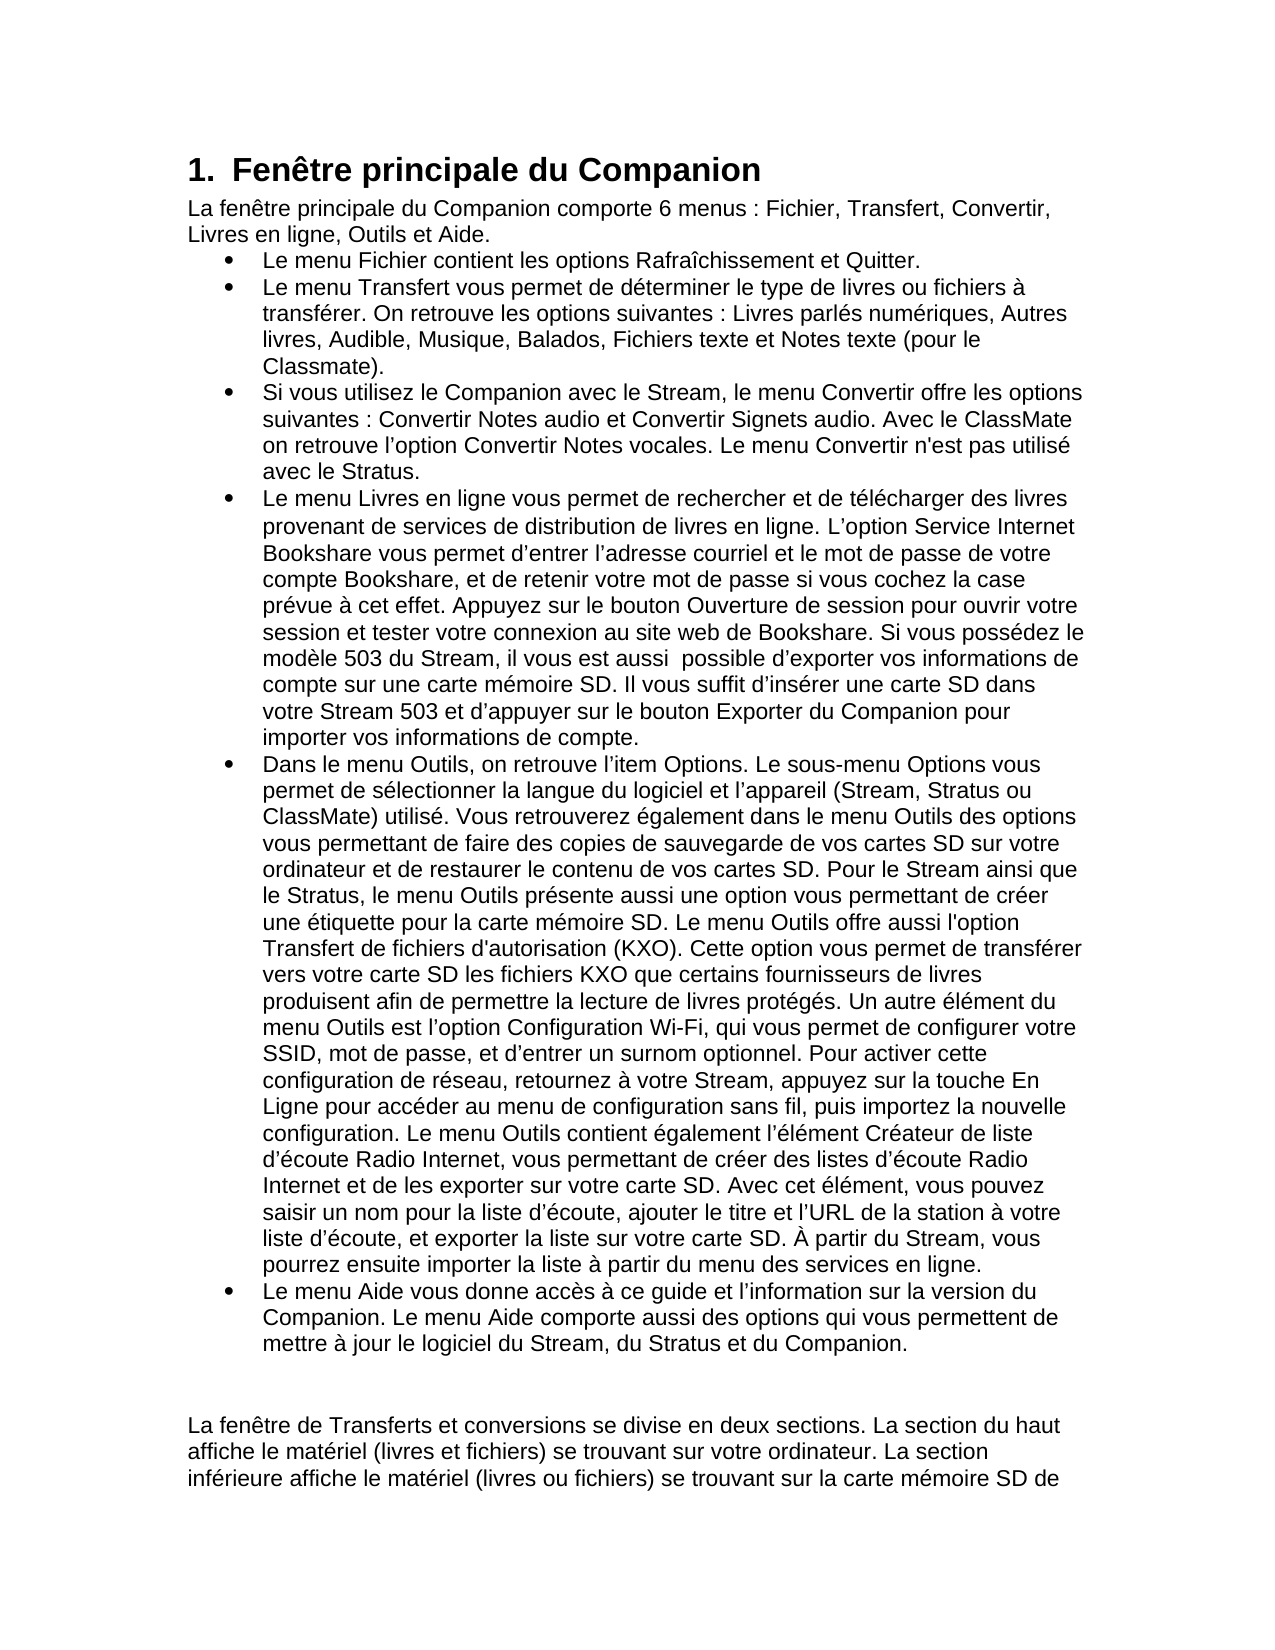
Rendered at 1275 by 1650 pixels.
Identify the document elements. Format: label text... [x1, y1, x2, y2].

list Dans le menu Outils, on retrouve l’item Options. Le sous-menu Options vous permet de sélectionner la langue du logiciel et l’appareil (Stream, Stratus ou ClassMate) utilisé. Vous retrouverez également dans le menu Outils des options vous permettant de faire des copies de sauvegarde de vos cartes SD sur votre ordinateur et de restaurer le contenu de vos cartes SD. Pour le Stream ainsi que le Stratus, le menu Outils présente aussi une option vous permettant de créer une étiquette pour la carte mémoire SD. Le menu Outils offre aussi l'option Transfert de fichiers d'autorisation (KXO). Cette option vous permet de transférer vers votre carte SD les fichiers KXO que certains fournisseurs de livres produisent afin de permettre la lecture de livres protégés. Un autre élément du menu Outils est l’option Configuration Wi-Fi, qui vous permet de configurer votre SSID, mot de passe, et d’entrer un surnom optionnel. Pour activer cette configuration de réseau, retournez à votre Stream, appuyez sur la touche En Ligne pour accéder au menu de configuration sans fil, puis importez la nouvelle configuration. Le menu Outils contient également l’élément Créateur de liste d’écoute Radio Internet, vous permettant de créer des listes d’écoute Radio Internet et de les exporter sur votre carte SD. Avec cet élément, vous pouvez saisir un nom pour la liste d’écoute, ajouter le titre et l’URL de la station à votre liste d’écoute, et exporter la liste sur votre carte SD. À partir du Stream, vous pourrez ensuite importer la liste à partir du menu des services en ligne. [225, 751, 1087, 1278]
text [187, 1412, 1087, 1491]
list Le menu Fichier contient les options Rafraîchissement et Quitter. [225, 247, 1087, 274]
subtitle Fenêtre principale du Companion [187, 150, 1087, 188]
list Si vous utilisez le Companion avec le Stream, le menu Convertir offre les options suivantes : Convertir Notes audio et Convertir Signets audio. Avec le ClassMate on retrouve l’option Convertir Notes vocales. Le menu Convertir n'est pas utilisé avec le Stratus. [225, 379, 1087, 484]
text La fenêtre principale du Companion comporte 6 menus : Fichier, Transfert, Convertir, Livres en ligne, Outils et Aide. [187, 195, 1087, 247]
list Le menu Aide vous donne accès à ce guide et l’information sur la version du Companion. Le menu Aide comporte aussi des options qui vous permettent de mettre à jour le logiciel du Stream, du Stratus et du Companion. [225, 1278, 1087, 1357]
list Le menu Livres en ligne vous permet de rechercher et de télécharger des livres provenant de services de distribution de livres en ligne. L’option Service Internet Bookshare vous permet d’entrer l’adresse courriel et le mot de passe de votre compte Bookshare, et de retenir votre mot de passe si vous cochez la case prévue à cet effet. Appuyez sur le bouton Ouverture de session pour ouvrir votre session et tester votre connexion au site web de Bookshare. Si vous possédez le modèle 503 du Stream, il vous est aussi possible d’exporter vos informations de compte sur une carte mémoire SD. Il vous suffit d’insérer une carte SD dans votre Stream 503 et d’appuyer sur le bouton Exporter du Companion pour importer vos informations de compte. [225, 484, 1087, 751]
list Le menu Transfert vous permet de déterminer le type de livres ou fichiers à transférer. On retrouve les options suivantes : Livres parlés numériques, Autres livres, Audible, Musique, Balados, Fichiers texte et Notes texte (pour le Classmate). [225, 274, 1087, 379]
